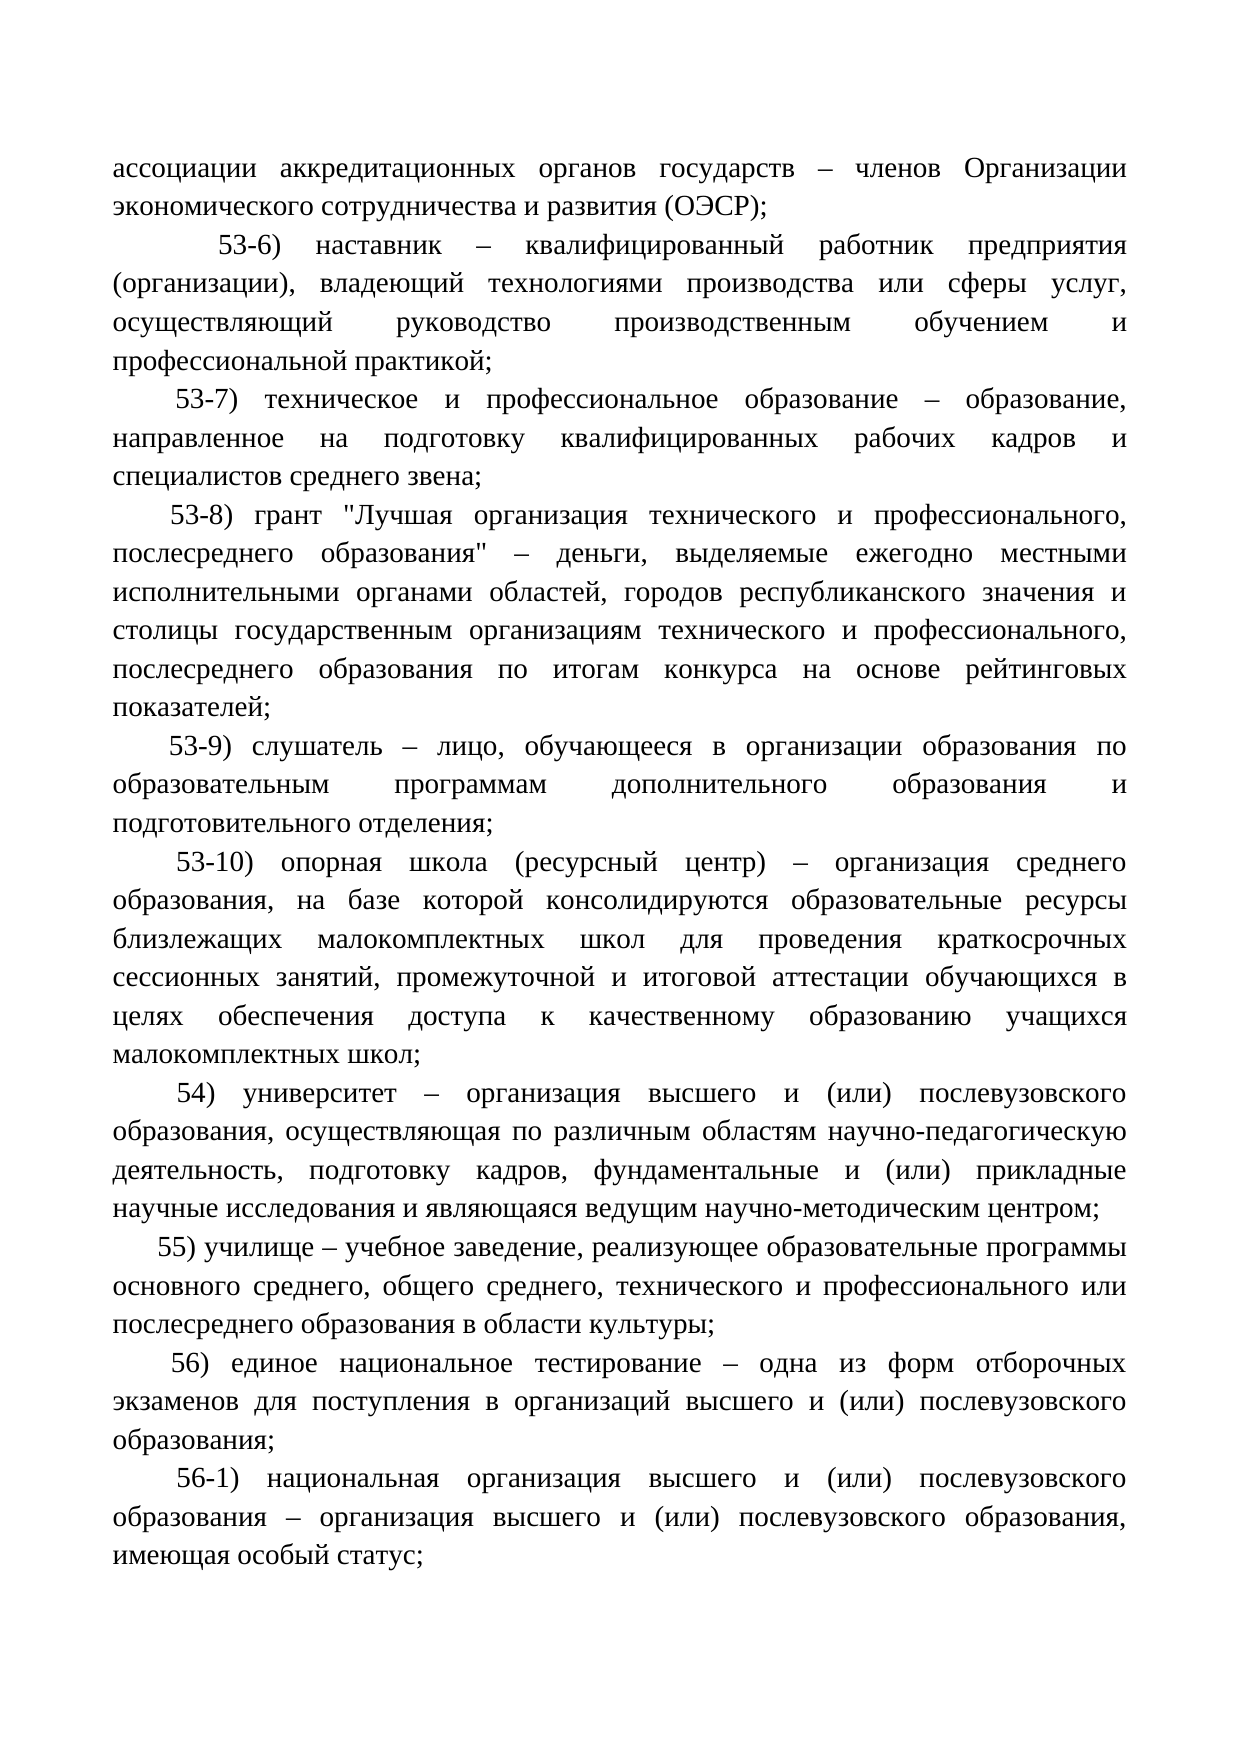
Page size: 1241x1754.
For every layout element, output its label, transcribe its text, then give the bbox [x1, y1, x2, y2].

text 53-7) техническое и профессиональное образование – образование, направленное на подготовку квалифицированных рабочих кадров и специалистов среднего звена; [112, 381, 1128, 492]
text 53-10) опорная школа (ресурсный центр) – организация среднего образования, на базе которой консолидируются образовательные ресурсы близлежащих малокомплектных школ для проведения краткосрочных сессионных занятий, промежуточной и итоговой аттестации обучающихся в целях обеспечения доступа к качественному образованию учащихся малокомплектных школ; [112, 844, 1128, 1070]
text 53-6) наставник – квалифицированный работник предприятия (организации), владеющий технологиями производства или сферы услуг, осуществляющий руководство производственным обучением и профессиональной практикой; [112, 227, 1128, 376]
text 53-9) слушатель – лицо, обучающееся в организации образования по образовательным программам дополнительного образования и подготовительного отделения; [112, 728, 1128, 839]
text 54) университет – организация высшего и (или) послевузовского образования, осуществляющая по различным областям научно-педагогическую деятельность, подготовку кадров, фундаментальные и (или) прикладные научные исследования и являющаяся ведущим научно-методическим центром; [112, 1075, 1128, 1224]
text 53-8) грант "Лучшая организация технического и профессионального, послесреднего образования" – деньги, выделяемые ежегодно местными исполнительными органами областей, городов республиканского значения и столицы государственным организациям технического и профессионального, послесреднего образования по итогам конкурса на основе рейтинговых показателей; [112, 497, 1128, 723]
